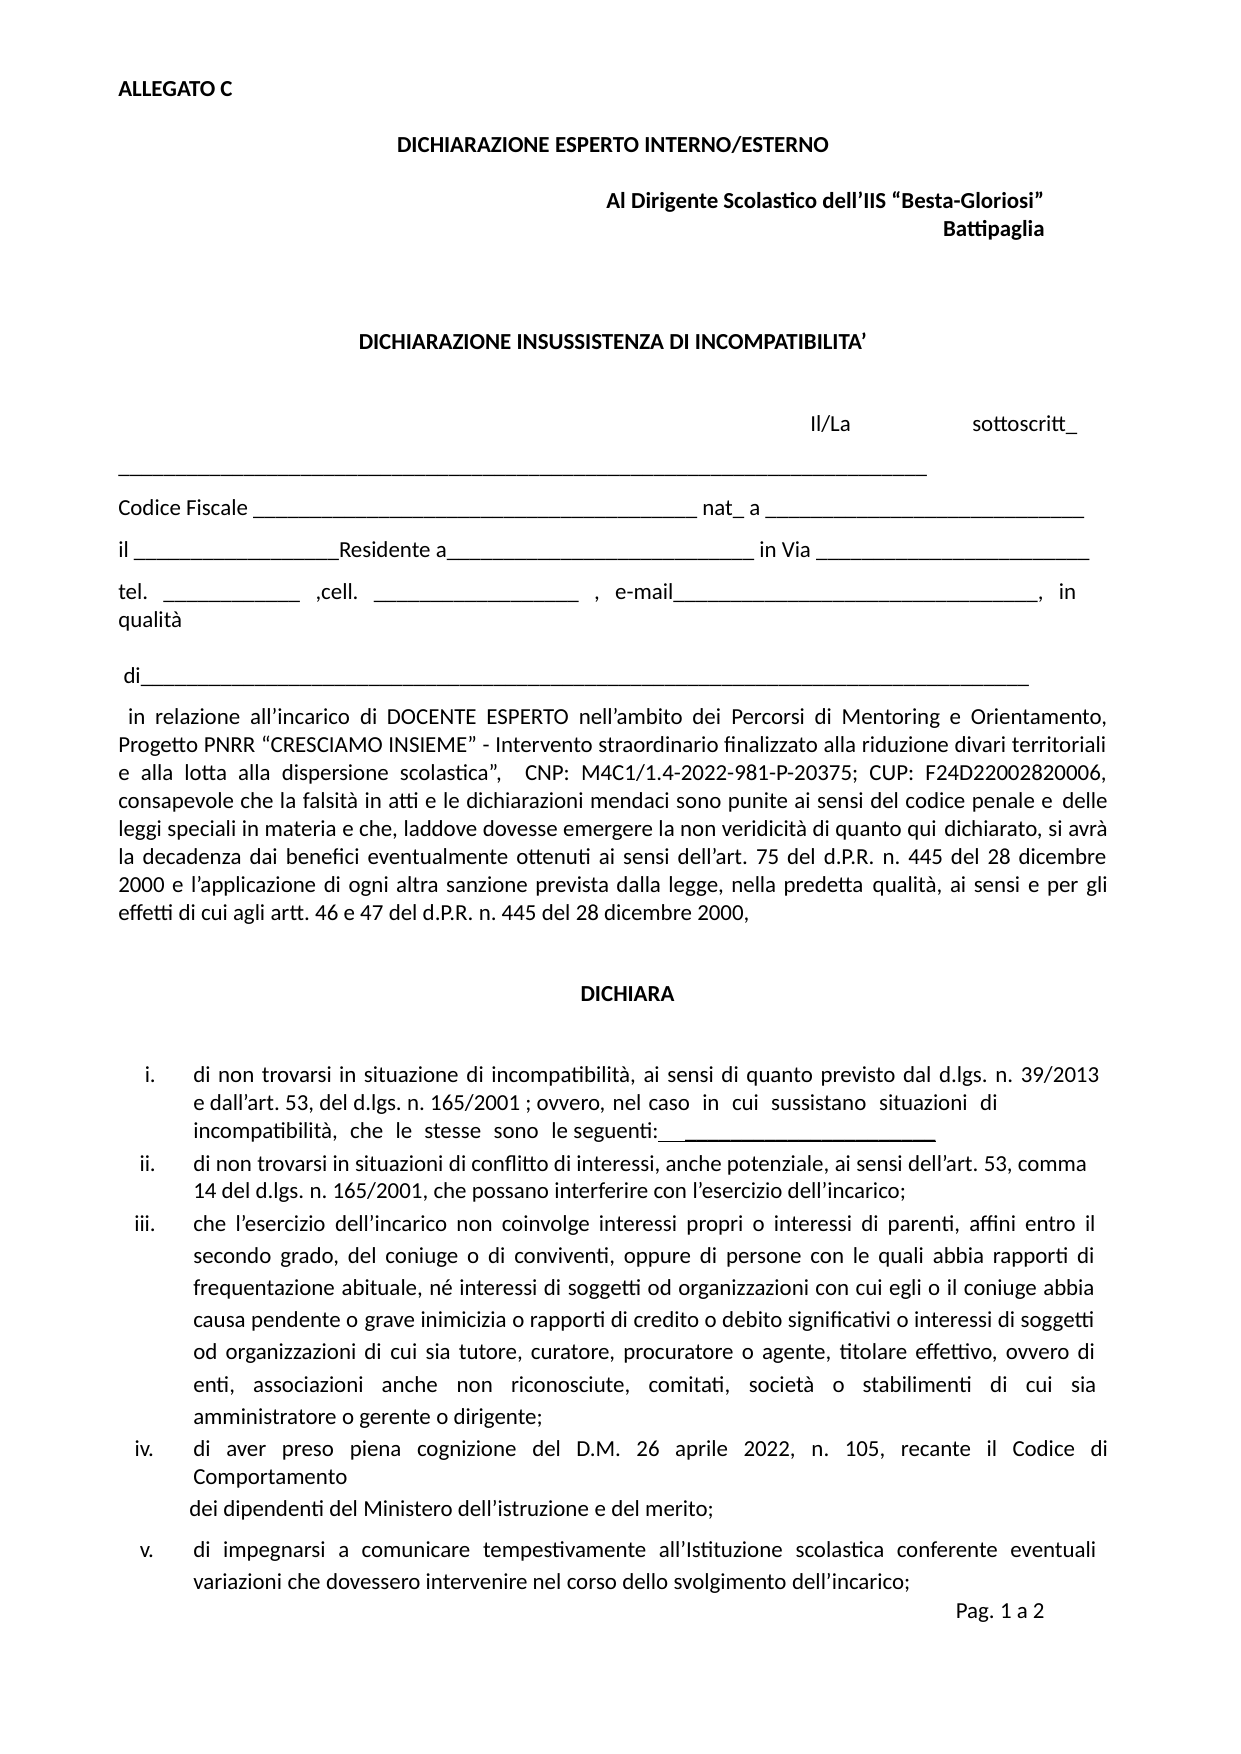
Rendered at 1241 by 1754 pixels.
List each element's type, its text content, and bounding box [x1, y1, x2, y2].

text di______________________________________________________________________________ [118, 661, 1077, 689]
list di non trovarsi in situazione di incompatibilità, ai sensi di quanto previsto dal d.lgs. n. 39/2013 e dall’art. 53, del d.lgs. n. 165/2001 ; ovvero, nel caso in cui sussistano situazioni di incompatibilità, che le stesse sono le seguenti: ______________________ [144, 1060, 1107, 1144]
text dei dipendenti del Ministero dell’istruzione e del merito; [168, 1494, 1044, 1522]
text DICHIARAZIONE ESPERTO INTERNO/ESTERNO [118, 130, 1107, 158]
list di impegnarsi a comunicare tempestivamente all’Istituzione scolastica conferente eventuali variazioni che dovessero intervenire nel corso dello svolgimento dell’incarico; [139, 1535, 1096, 1595]
list che l’esercizio dell’incarico non coinvolge interessi propri o interessi di parenti, affini entro il secondo grado, del coniuge o di conviventi, oppure di persone con le quali abbia rapporti di frequentazione abituale, né interessi di soggetti od organizzazioni con cui egli o il coniuge abbia causa pendente o grave inimicizia o rapporti di credito o debito significativi o interessi di soggetti od organizzazioni di cui sia tutore, curatore, procuratore o agente, titolare effettivo, ovvero di enti, associazioni anche non riconosciute, comitati, società o stabilimenti di cui sia amministratore o gerente o dirigente; [134, 1209, 1096, 1430]
text Il/La sottoscritt_ _______________________________________________________________________ [81, 409, 1077, 479]
text Codice Fiscale _______________________________________ nat_ a ____________________________ [118, 493, 1107, 521]
text in relazione all’incarico di DOCENTE ESPERTO nell’ambito dei Percorsi di Mentoring e Orientamento, Progetto PNRR “CRESCIAMO INSIEME” - Intervento straordinario finalizzato alla riduzione divari territoriali e alla lotta alla dispersione scolastica”, CNP: M4C1/1.4-2022-981-P-20375; CUP: F24D22002820006, consapevole che la falsità in atti e le dichiarazioni mendaci sono punite ai sensi del codice penale e delle leggi speciali in materia e che, laddove dovesse emergere la non veridicità di quanto qui dichiarato, si avrà la decadenza dai benefici eventualmente ottenuti ai sensi dell’art. 75 del d.P.R. n. 445 del 28 dicembre 2000 e l’applicazione di ogni altra sanzione prevista dalla legge, nella predetta qualità, ai sensi e per gli effetti di cui agli artt. 46 e 47 del d.P.R. n. 445 del 28 dicembre 2000, [118, 702, 1107, 926]
text DICHIARAZIONE INSUSSISTENZA DI INCOMPATIBILITA’ [118, 327, 1107, 355]
text tel. ____________ ,cell. __________________ , e-mail________________________________, in qualità [118, 577, 1077, 633]
text Al Dirigente Scolastico dell’IIS “Besta-Gloriosi” [118, 186, 1044, 214]
text il __________________Residente a___________________________ in Via ________________________ [118, 535, 1107, 563]
text Battipaglia [118, 214, 1044, 242]
list di aver preso piena cognizione del D.M. 26 aprile 2022, n. 105, recante il Codice di Comportamento [134, 1434, 1107, 1490]
list di non trovarsi in situazioni di conflitto di interessi, anche potenziale, ai sensi dell’art. 53, comma 14 del d.lgs. n. 165/2001, che possano interferire con l’esercizio dell’incarico; [139, 1149, 1107, 1205]
text DICHIARA [197, 979, 1057, 1007]
text ALLEGATO C [118, 74, 1044, 102]
